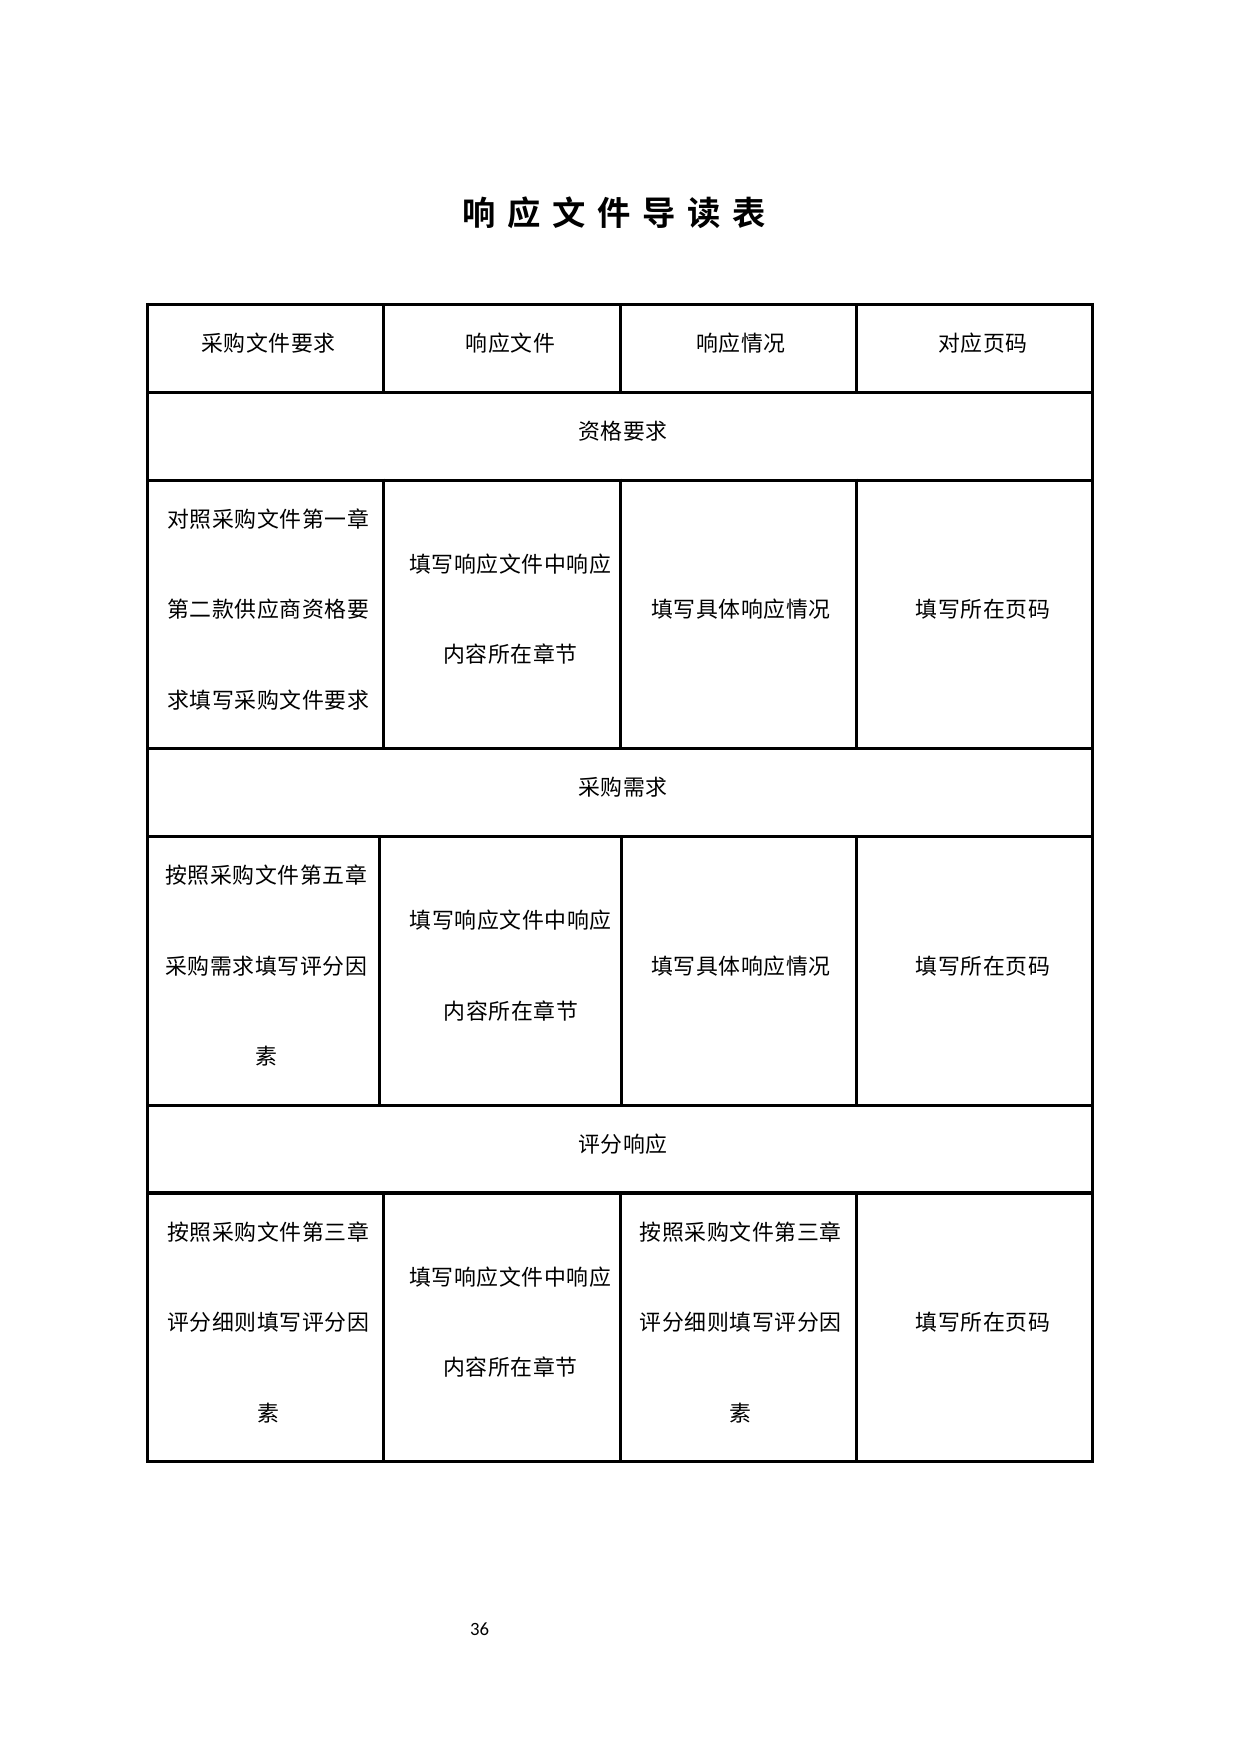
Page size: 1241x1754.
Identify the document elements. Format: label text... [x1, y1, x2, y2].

table_cell 填写所在页码 [858, 1195, 1091, 1460]
table_cell 按照采购文件第三章评分细则填写评分因素 [149, 1195, 382, 1460]
table_header 对应页码 [858, 306, 1091, 391]
table_header 响应情况 [622, 306, 855, 391]
table_cell 按照采购文件第三章评分细则填写评分因素 [622, 1195, 855, 1460]
table_cell 对照采购文件第一章第二款供应商资格要求填写采购文件要求 [149, 482, 382, 747]
subtitle 响应文件导读表 [114, 180, 1126, 241]
table_cell 按照采购文件第五章采购需求填写评分因素 [149, 838, 378, 1103]
table_cell 资格要求 [149, 394, 1091, 478]
table_cell 填写所在页码 [858, 838, 1091, 1103]
table_cell 填写响应文件中响应内容所在章节 [381, 838, 620, 1103]
table_cell 填写响应文件中响应内容所在章节 [385, 1195, 619, 1460]
table_cell 评分响应 [149, 1107, 1091, 1191]
table_cell 填写具体响应情况 [623, 838, 855, 1103]
table_header 采购文件要求 [149, 306, 382, 391]
table_header 响应文件 [385, 306, 619, 391]
table_cell 采购需求 [149, 750, 1091, 835]
table_cell 填写所在页码 [858, 482, 1091, 747]
table_cell 填写具体响应情况 [622, 482, 855, 747]
table_cell 填写响应文件中响应内容所在章节 [385, 482, 619, 747]
